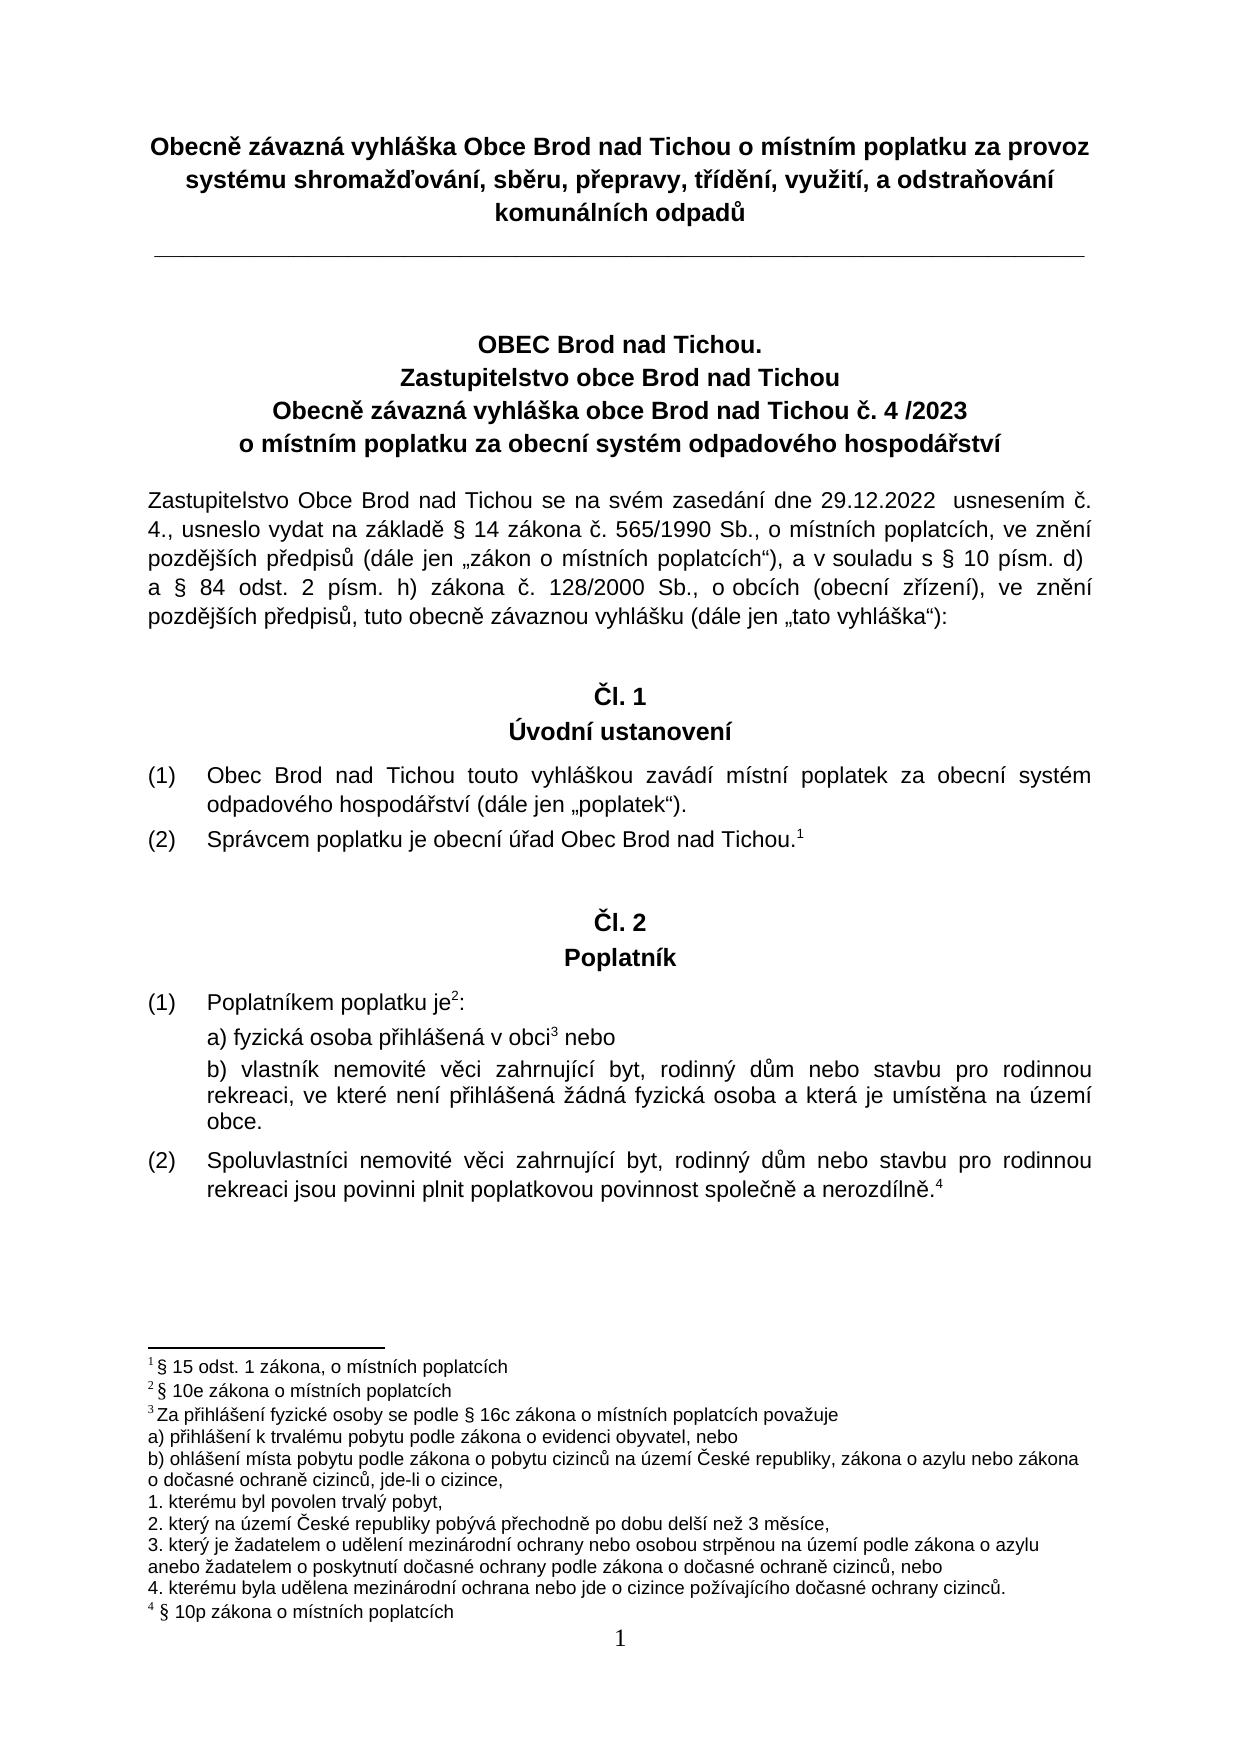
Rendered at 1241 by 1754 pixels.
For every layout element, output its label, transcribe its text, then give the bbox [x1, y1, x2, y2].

text Čl. 2 [148, 908, 1093, 937]
list Obec Brod nad Tichou touto vyhláškou zavádí místní poplatek za obecní systém odpadového hospodářství (dále jen „poplatek“). [148, 762, 1093, 818]
text Zastupitelstvo obce Brod nad Tichou [148, 363, 1093, 392]
text Zastupitelstvo Obce Brod nad Tichou se na svém zasedání dne 29.12.2022 usnesením č. 4., usneslo vydat na základě § 14 zákona č. 565/1990 Sb., o místních poplatcích, ve znění pozdějších předpisů (dále jen „zákon o místních poplatcích“), a v souladu s § 10 písm. d) a § 84 odst. 2 písm. h) zákona č. 128/2000 Sb., o obcích (obecní zřízení), ve znění pozdějších předpisů, tuto obecně závaznou vyhlášku (dále jen „tato vyhláška“): [148, 487, 1093, 629]
text Poplatník [148, 943, 1093, 972]
text Úvodní ustanovení [148, 717, 1093, 746]
text ___________________________________________________________________ [148, 231, 1093, 260]
text b) vlastník nemovité věci zahrnující byt, rodinný dům nebo stavbu pro rodinnou rekreaci, ve které není přihlášená žádná fyzická osoba a která je umístěna na území obce. [207, 1056, 1093, 1134]
text Obecně závazná vyhláška Obce Brod nad Tichou o místním poplatku za provoz systému shromažďování, sběru, přepravy, třídění, využití, a odstraňování komunálních odpadů [148, 132, 1093, 227]
list Správcem poplatku je obecní úřad Obec Brod nad Tichou. [148, 826, 1093, 853]
list Poplatníkem poplatku je: [148, 988, 1093, 1015]
text OBEC Brod nad Tichou. [148, 330, 1093, 359]
text Obecně závazná vyhláška obce Brod nad Tichou č. 4 /2023 [148, 396, 1093, 425]
list Spoluvlastníci nemovité věci zahrnující byt, rodinný dům nebo stavbu pro rodinnou rekreaci jsou povinni plnit poplatkovou povinnost společně a nerozdílně. [148, 1147, 1093, 1202]
text Čl. 1 [148, 682, 1093, 711]
text o místním poplatku za obecní systém odpadového hospodářství [148, 429, 1093, 458]
text a) fyzická osoba přihlášená v obci nebo [148, 1024, 1093, 1050]
